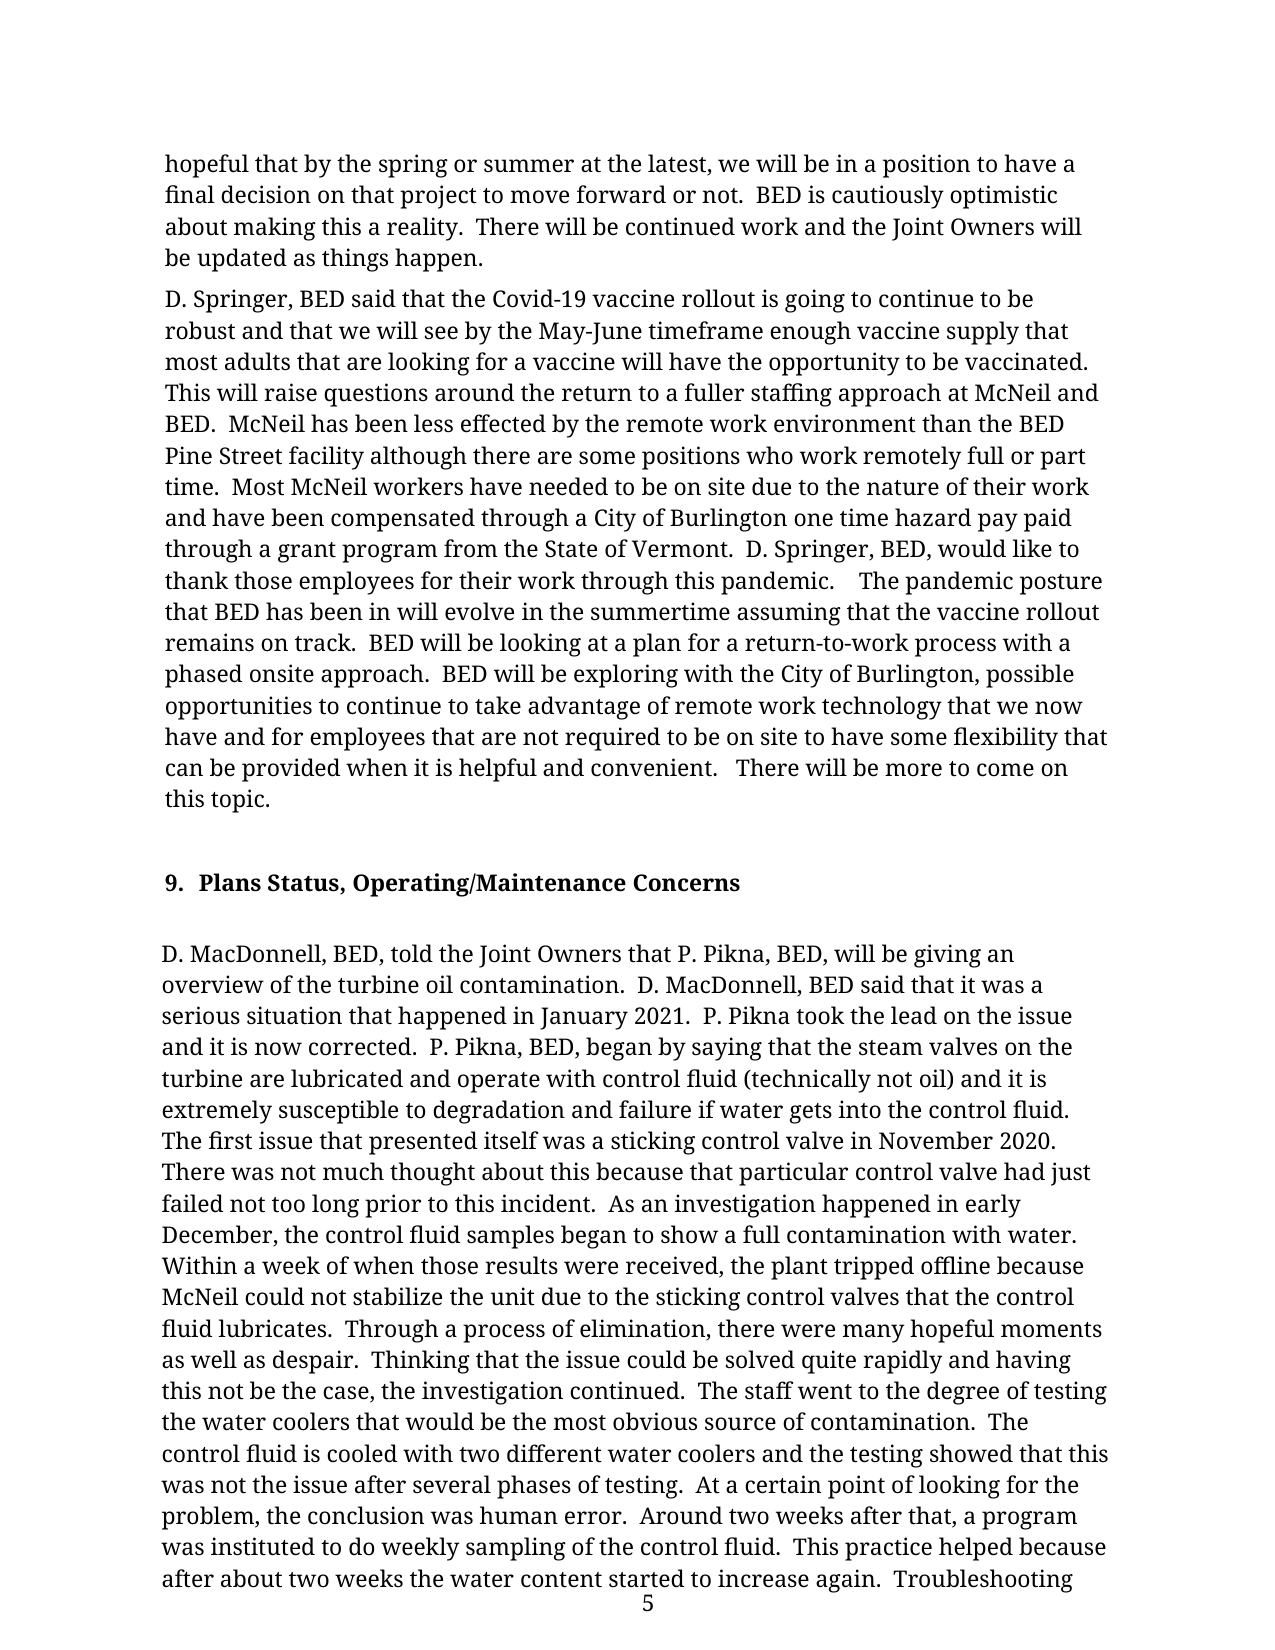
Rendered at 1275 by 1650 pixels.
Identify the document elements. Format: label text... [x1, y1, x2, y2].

subtitle Plans Status, Operating/Maintenance Concerns [164, 867, 1110, 898]
subtitle D. Springer, BED said that the Covid-19 vaccine rollout is going to continue to be robust and that we will see by the May-June timeframe enough vaccine supply that most adults that are looking for a vaccine will have the opportunity to be vaccinated. This will raise questions around the return to a fuller staffing approach at McNeil and BED. McNeil has been less effected by the remote work environment than the BED Pine Street facility although there are some positions who work remotely full or part time. Most McNeil workers have needed to be on site due to the nature of their work and have been compensated through a City of Burlington one time hazard pay paid through a grant program from the State of Vermont. D. Springer, BED, would like to thank those employees for their work through this pandemic. The pandemic posture that BED has been in will evolve in the summertime assuming that the vaccine rollout remains on track. BED will be looking at a plan for a return-to-work process with a phased onsite approach. BED will be exploring with the City of Burlington, possible opportunities to continue to take advantage of remote work technology that we now have and for employees that are not required to be on site to have some flexibility that can be provided when it is helpful and convenient. There will be more to come on this topic. [164, 283, 1110, 814]
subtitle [155, 937, 1110, 1594]
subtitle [164, 148, 1110, 273]
